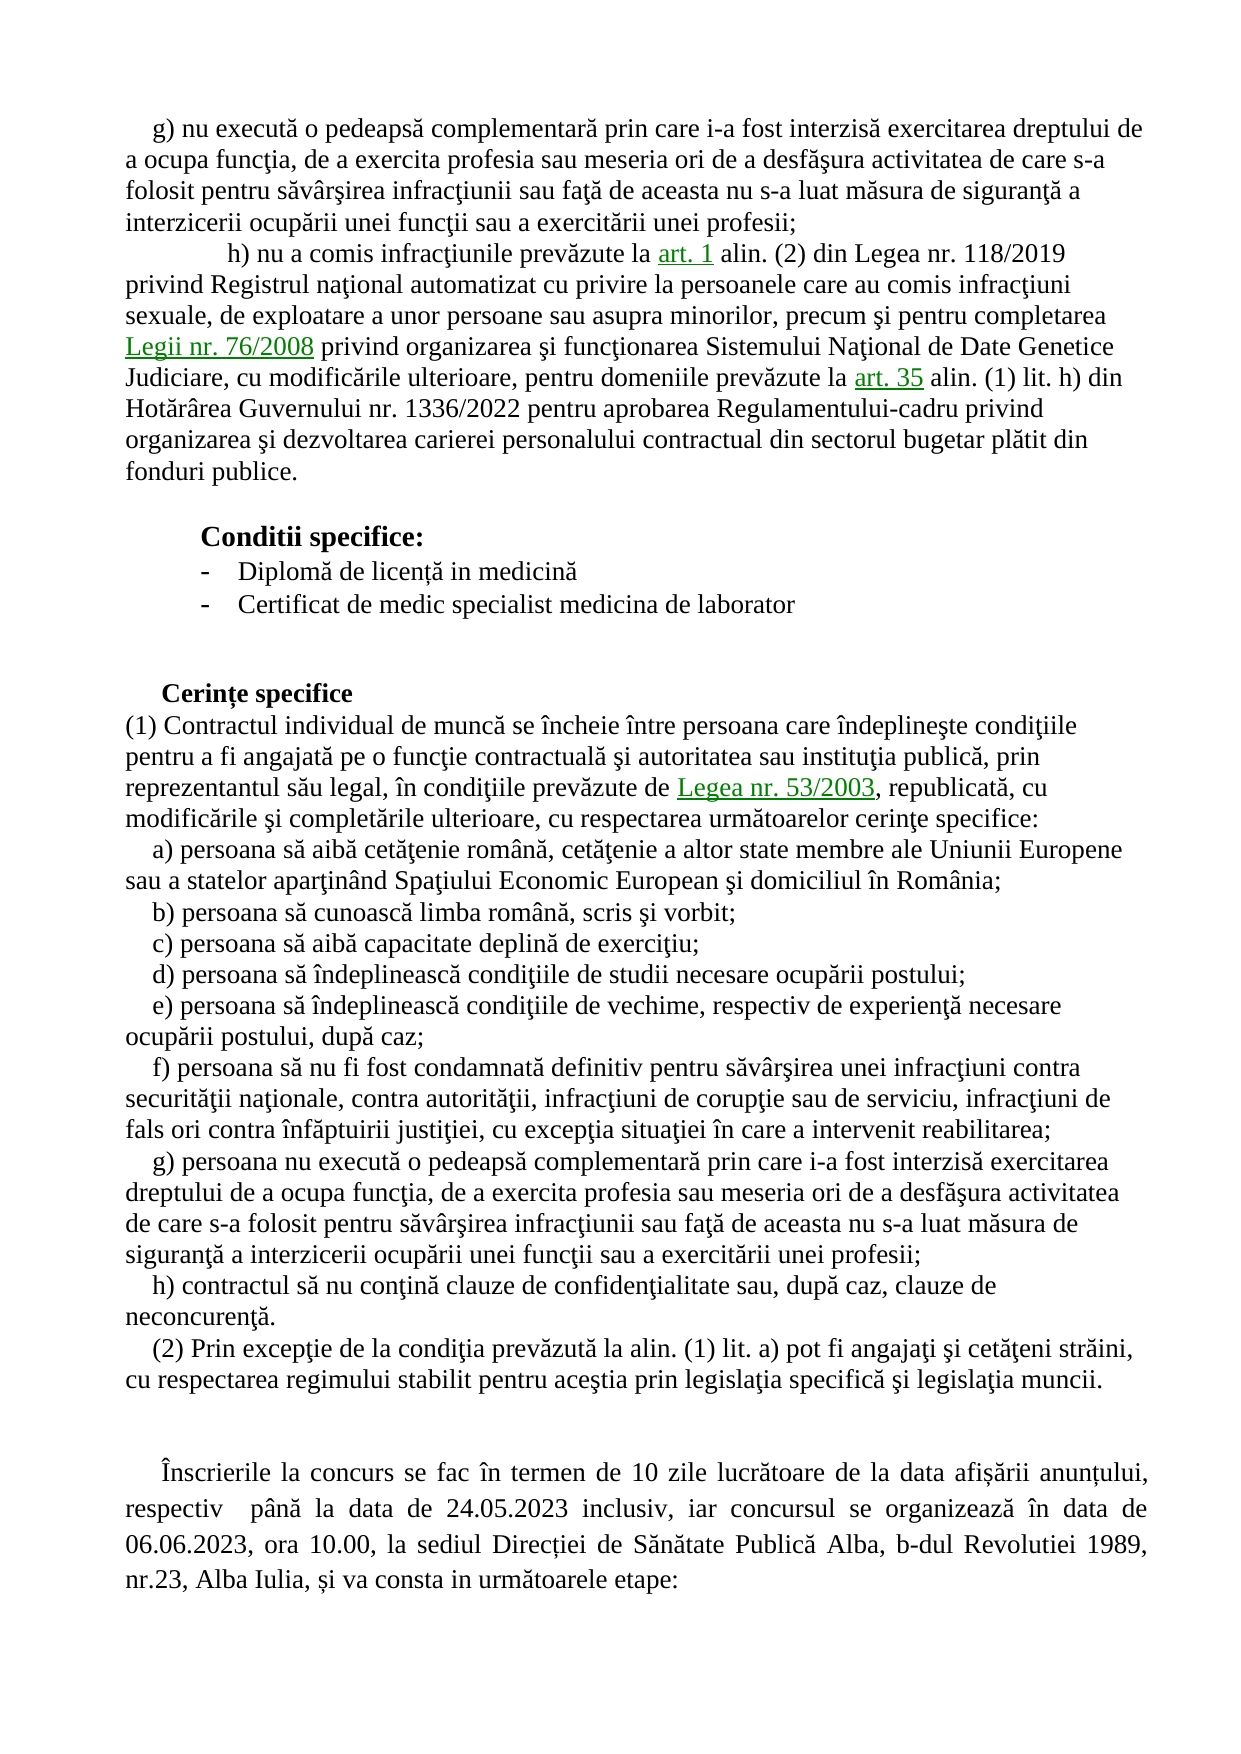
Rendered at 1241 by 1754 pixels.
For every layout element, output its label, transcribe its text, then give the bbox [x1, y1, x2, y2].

list Certificat de medic specialist medicina de laborator [200, 587, 1150, 620]
text Înscrierile la concurs se fac în termen de 10 zile lucrătoare de la data afișării anunțului, respectiv până la data de 24.05.2023 inclusiv, iar concursul se organizează în data de 06.06.2023, ora 10.00, la sediul Direcției de Sănătate Publică Alba, b-dul Revolutiei 1989, nr.23, Alba Iulia, și va consta in următoarele etape: [125, 1456, 1149, 1594]
list Diplomă de licență in medicină [200, 553, 1150, 587]
text g) nu execută o pedeapsă complementară prin care i-a fost interzisă exercitarea dreptului de a ocupa funcţia, de a exercita profesia sau meseria ori de a desfăşura activitatea de care s-a folosit pentru săvârşirea infracţiunii sau faţă de aceasta nu s-a luat măsura de siguranţă a interzicerii ocupării unei funcţii sau a exercitării unei profesii; [125, 112, 1150, 237]
text h) contractul să nu conţină clauze de confidenţialitate sau, după caz, clauze de neconcurenţă. [125, 1269, 1150, 1332]
text e) persoana să îndeplinească condiţiile de vechime, respectiv de experienţă necesare ocupării postului, după caz; [125, 989, 1150, 1051]
text h) nu a comis infracţiunile prevăzute la art. 1 alin. (2) din Legea nr. 118/2019 privind Registrul naţional automatizat cu privire la persoanele care au comis infracţiuni sexuale, de exploatare a unor persoane sau asupra minorilor, precum şi pentru completarea Legii nr. 76/2008 privind organizarea şi funcţionarea Sistemului Naţional de Date Genetice Judiciare, cu modificările ulterioare, pentru domeniile prevăzute la art. 35 alin. (1) lit. h) din Hotărârea Guvernului nr. 1336/2022 pentru aprobarea Regulamentului-cadru privind organizarea şi dezvoltarea carierei personalului contractual din sectorul bugetar plătit din fonduri publice. [125, 237, 1150, 486]
text g) persoana nu execută o pedeapsă complementară prin care i-a fost interzisă exercitarea dreptului de a ocupa funcţia, de a exercita profesia sau meseria ori de a desfăşura activitatea de care s-a folosit pentru săvârşirea infracţiunii sau faţă de aceasta nu s-a luat măsura de siguranţă a interzicerii ocupării unei funcţii sau a exercitării unei profesii; [125, 1145, 1150, 1269]
text b) persoana să cunoască limba română, scris şi vorbit; [125, 896, 1150, 927]
text Conditii specifice: [125, 519, 1150, 553]
text (1) Contractul individual de muncă se încheie între persoana care îndeplineşte condiţiile pentru a fi angajată pe o funcţie contractuală şi autoritatea sau instituţia publică, prin reprezentantul său legal, în condiţiile prevăzute de Legea nr. 53/2003, republicată, cu modificările şi completările ulterioare, cu respectarea următoarelor cerinţe specifice: [125, 709, 1150, 833]
text a) persoana să aibă cetăţenie română, cetăţenie a altor state membre ale Uniunii Europene sau a statelor aparţinând Spaţiului Economic European şi domiciliul în România; [125, 833, 1150, 896]
text (2) Prin excepţie de la condiţia prevăzută la alin. (1) lit. a) pot fi angajaţi şi cetăţeni străini, cu respectarea regimului stabilit pentru aceştia prin legislaţia specifică şi legislaţia muncii. [125, 1332, 1150, 1394]
text Cerințe specifice [125, 678, 1150, 709]
text c) persoana să aibă capacitate deplină de exerciţiu; [125, 927, 1150, 958]
text d) persoana să îndeplinească condiţiile de studii necesare ocupării postului; [125, 958, 1150, 989]
text f) persoana să nu fi fost condamnată definitiv pentru săvârşirea unei infracţiuni contra securităţii naţionale, contra autorităţii, infracţiuni de corupţie sau de serviciu, infracţiuni de fals ori contra înfăptuirii justiţiei, cu excepţia situaţiei în care a intervenit reabilitarea; [125, 1051, 1150, 1145]
